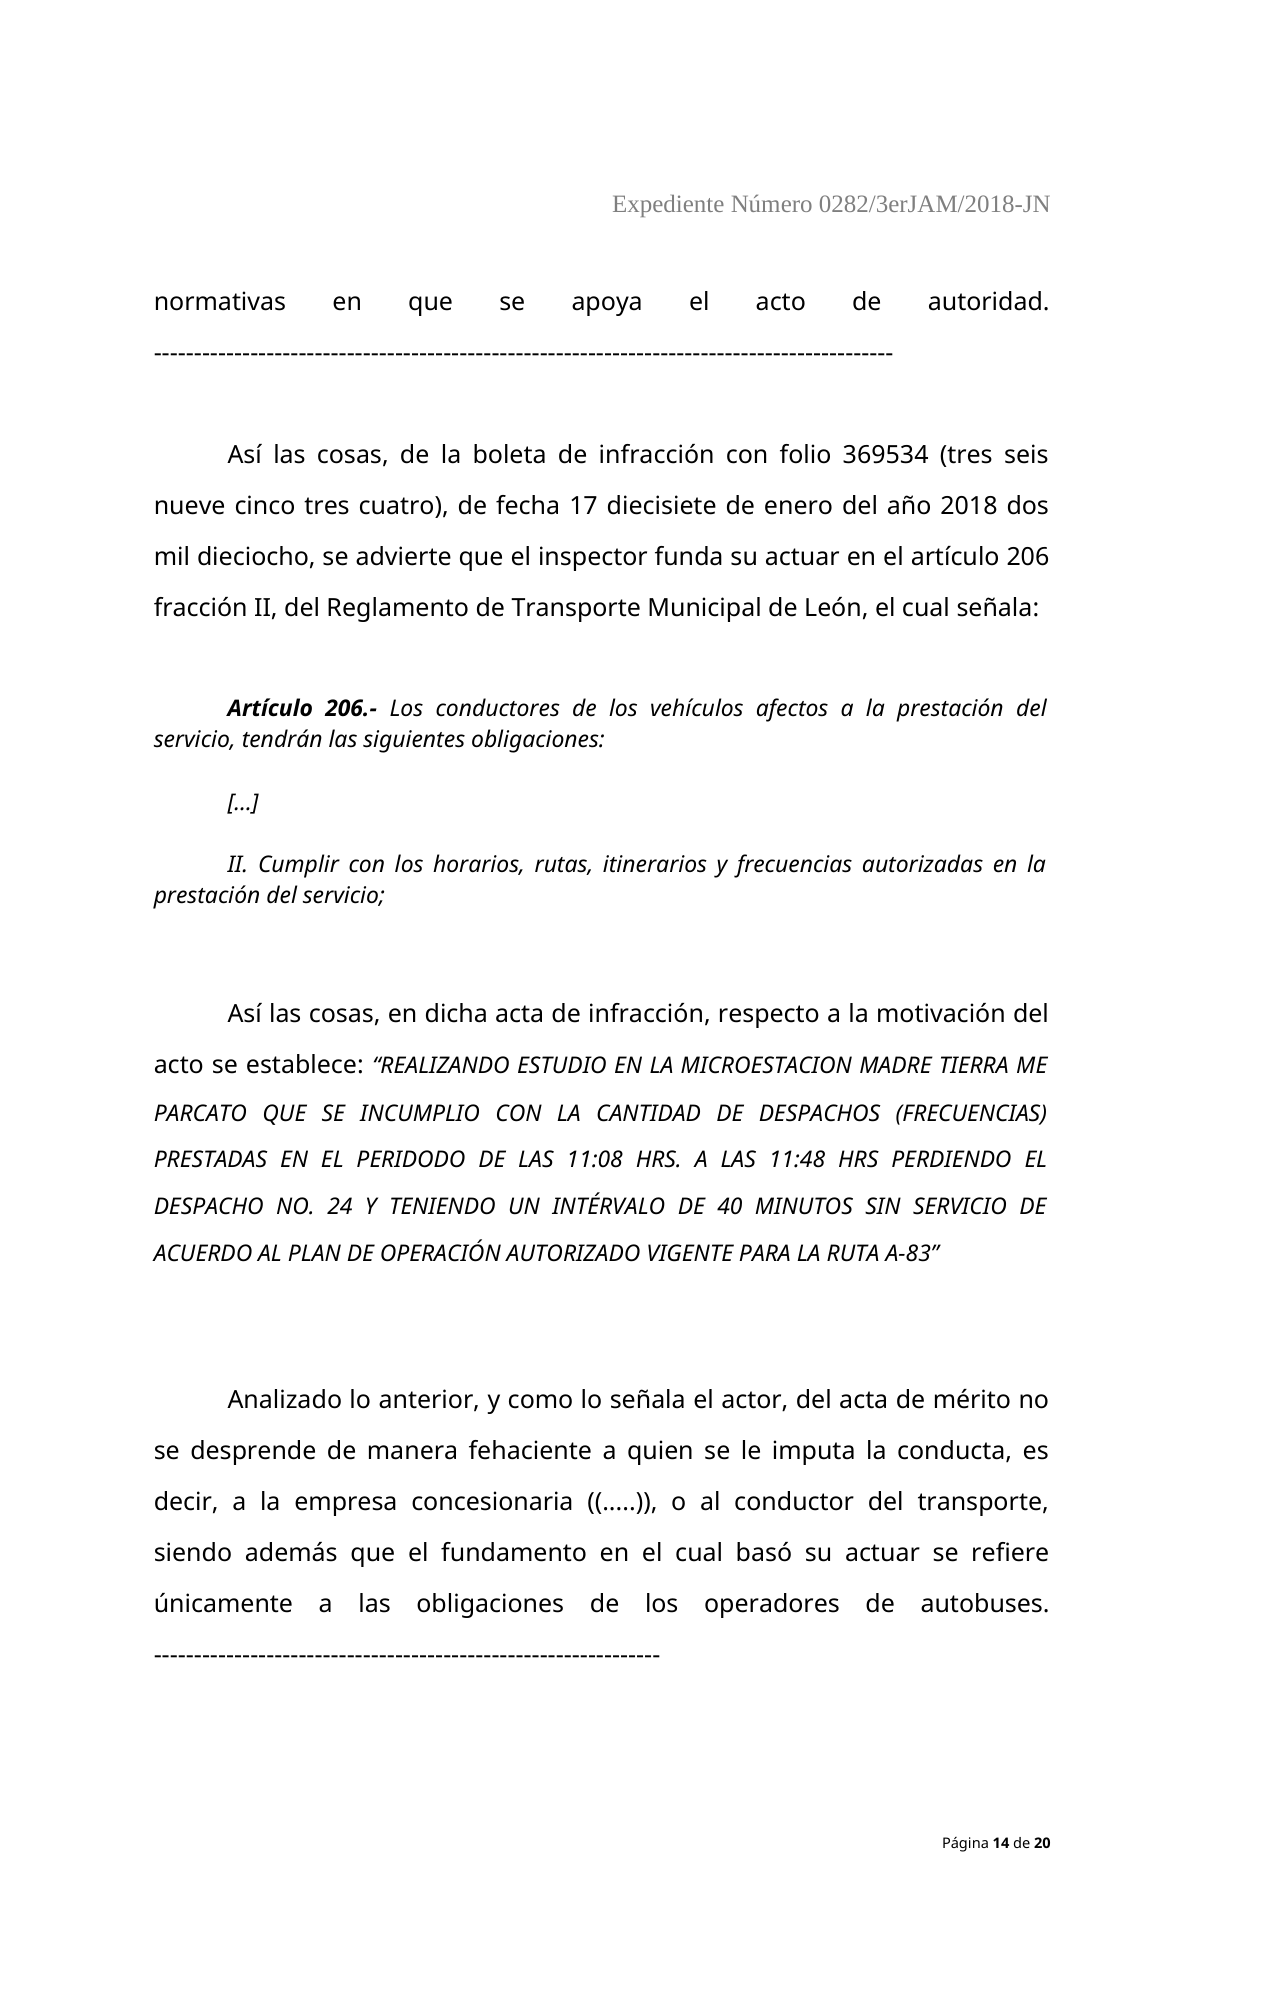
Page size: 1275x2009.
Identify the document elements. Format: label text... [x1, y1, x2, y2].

text II. Cumplir con los horarios, rutas, itinerarios y frecuencias autorizadas en la prestación del servicio; [153, 848, 1051, 911]
text […] [153, 786, 1051, 817]
text Artículo 206.- Los conductores de los vehículos afectos a la prestación del servicio, tendrán las siguientes obligaciones: [153, 692, 1051, 754]
text Así las cosas, en dicha acta de infracción, respecto a la motivación del acto se establece: “REALIZANDO ESTUDIO EN LA MICROESTACION MADRE TIERRA ME PARCATO QUE SE INCUMPLIO CON LA CANTIDAD DE DESPACHOS (FRECUENCIAS) PRESTADAS EN EL PERIDODO DE LAS 11:08 HRS. A LAS 11:48 HRS PERDIENDO EL DESPACHO NO. 24 Y TENIENDO UN INTÉRVALO DE 40 MINUTOS SIN SERVICIO DE ACUERDO AL PLAN DE OPERACIÓN AUTORIZADO VIGENTE PARA LA RUTA A-83” [153, 996, 1051, 1268]
text Así las cosas, de la boleta de infracción con folio 369534 (tres seis nueve cinco tres cuatro), de fecha 17 diecisiete de enero del año 2018 dos mil dieciocho, se advierte que el inspector funda su actuar en el artículo 206 fracción II, del Reglamento de Transporte Municipal de León, el cual señala: [153, 437, 1051, 624]
text Analizado lo anterior, y como lo señala el actor, del acta de mérito no se desprende de manera fehaciente a quien se le imputa la conducta, es decir, a la empresa concesionaria ((.....)), o al conductor del transporte, siendo además que el fundamento en el cual basó su actuar se refiere únicamente a las obligaciones de los operadores de autobuses. --------------------------------------------------------------- [153, 1382, 1051, 1671]
